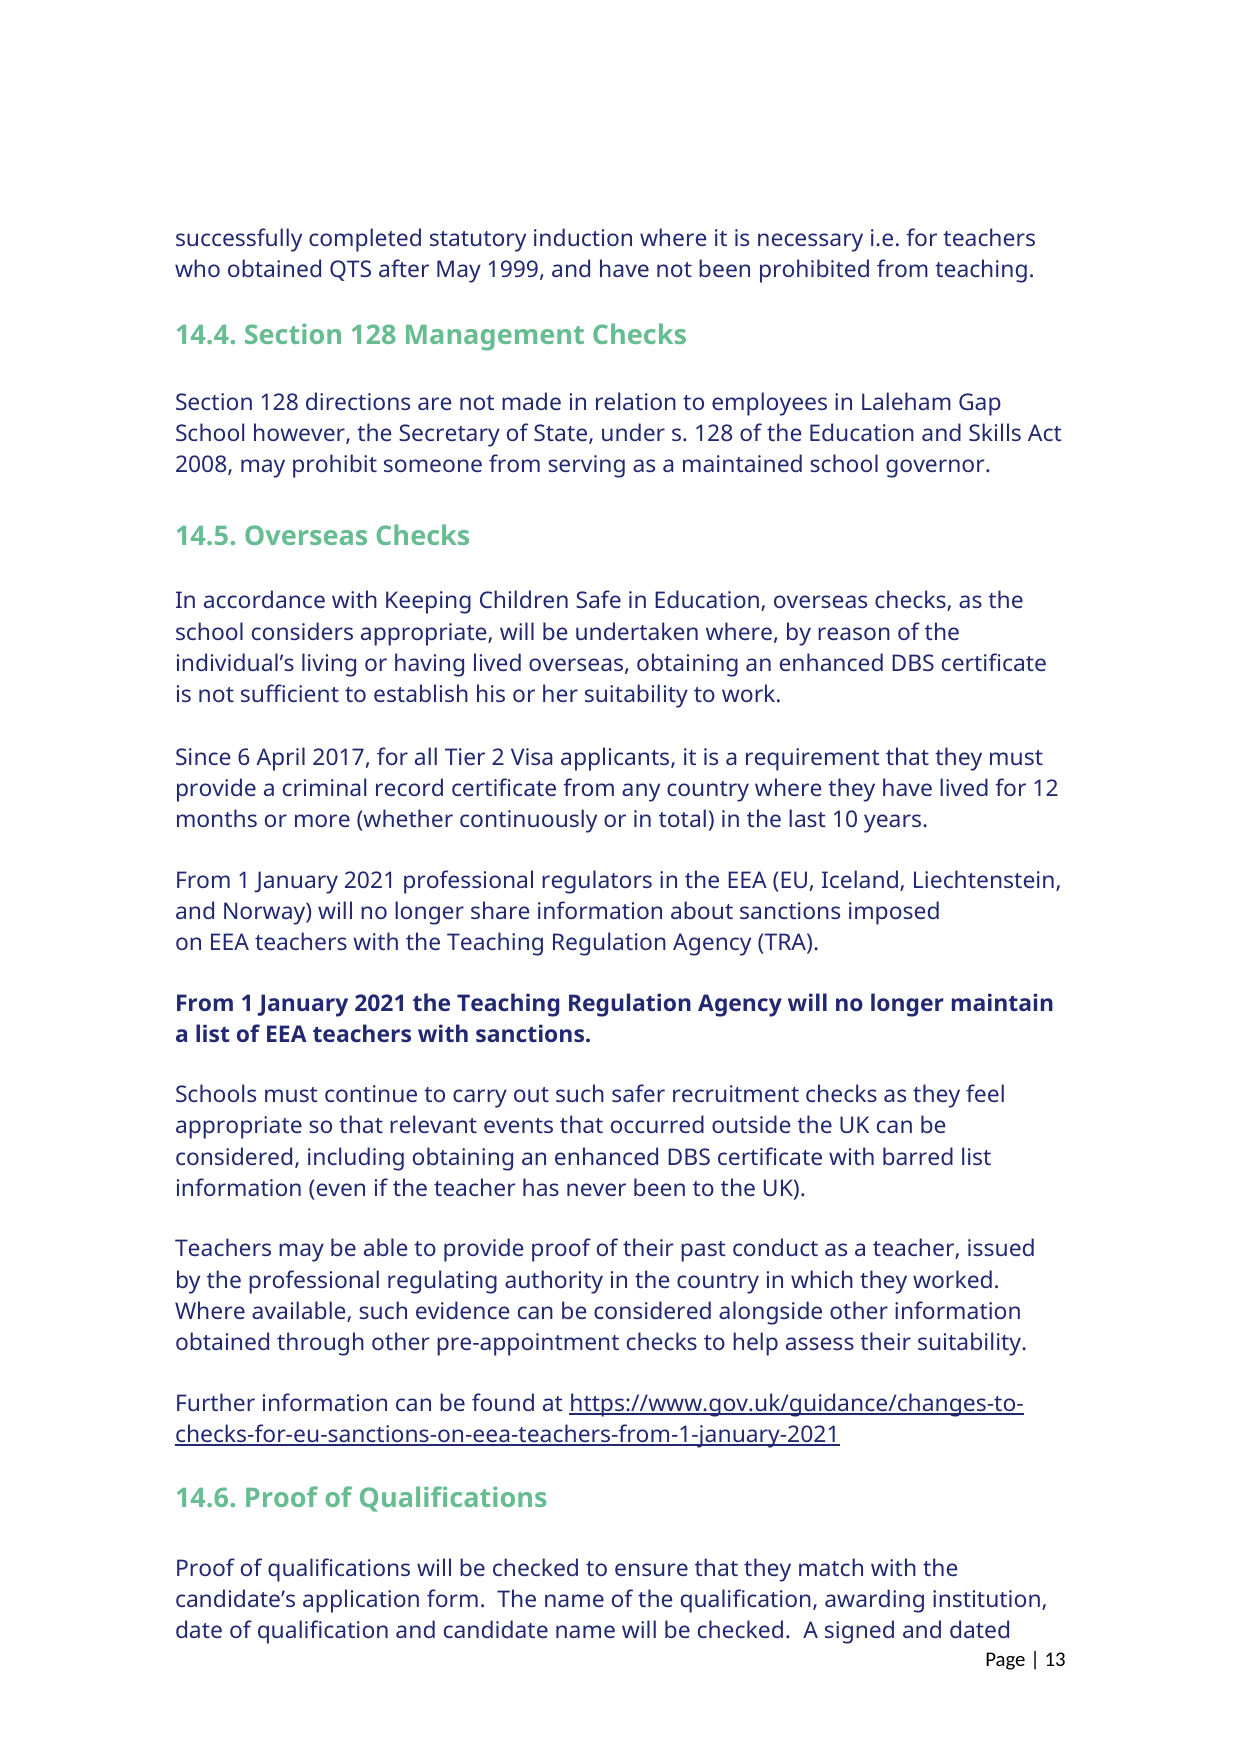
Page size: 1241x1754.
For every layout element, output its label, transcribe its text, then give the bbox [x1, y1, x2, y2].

text Since 6 April 2017, for all Tier 2 Visa applicants, it is a requirement that they must provide a criminal record certificate from any country where they have lived for 12 months or more (whether continuously or in total) in the last 10 years. [175, 741, 1065, 834]
text From 1 January 2021 the Teaching Regulation Agency will no longer maintain a list of EEA teachers with sanctions. [175, 986, 1065, 1049]
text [175, 1552, 1065, 1646]
text 14.5. Overseas Checks [175, 516, 1065, 553]
text Teachers may be able to provide proof of their past conduct as a teacher, issued by the professional regulating authority in the country in which they worked. Where available, such evidence can be considered alongside other information obtained through other pre-appointment checks to help assess their suitability. [175, 1232, 1065, 1357]
text 14.6. Proof of Qualifications [175, 1478, 1065, 1515]
text 14.4. Section 128 Management Checks [175, 315, 1065, 352]
text Schools must continue to carry out such safer recruitment checks as they feel appropriate so that relevant events that occurred outside the UK can be considered, including obtaining an enhanced DBS certificate with barred list information (even if the teacher has never been to the UK). [175, 1078, 1065, 1203]
text Further information can be found at https://www.gov.uk/guidance/changes-to-checks-for-eu-sanctions-on-eea-teachers-from-1-january-2021 [175, 1386, 1065, 1449]
text From 1 January 2021 professional regulators in the EEA (EU, Iceland, Liechtenstein, and Norway) will no longer share information about sanctions imposed on EEA teachers with the Teaching Regulation Agency (TRA). [175, 863, 1065, 957]
text Section 128 directions are not made in relation to employees in Laleham Gap School however, the Secretary of State, under s. 128 of the Education and Skills Act 2008, may prohibit someone from serving as a maintained school governor. [175, 386, 1065, 479]
text In accordance with Keeping Children Safe in Education, overseas checks, as the school considers appropriate, will be undertaken where, by reason of the individual’s living or having lived overseas, obtaining an enhanced DBS certificate is not sufficient to establish his or her suitability to work. [175, 584, 1065, 709]
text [175, 221, 1065, 284]
